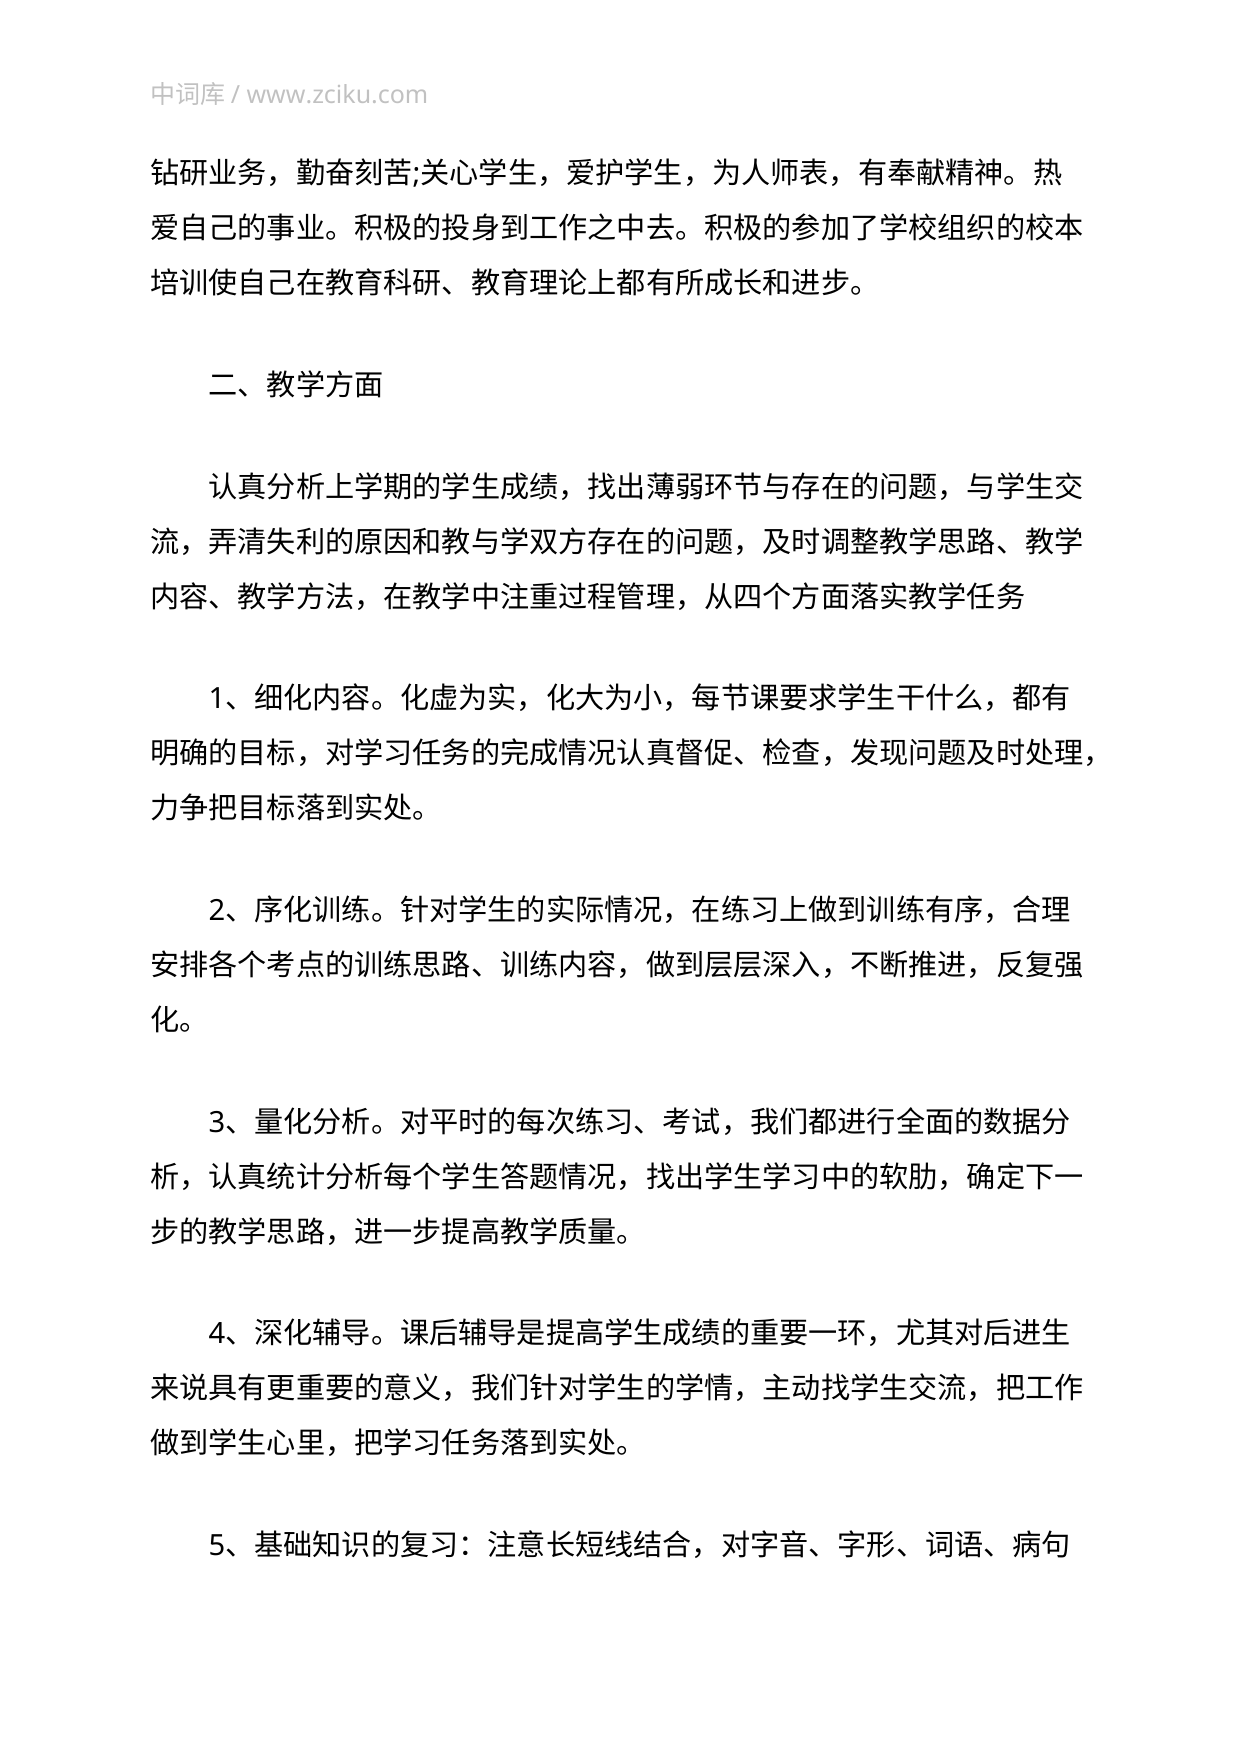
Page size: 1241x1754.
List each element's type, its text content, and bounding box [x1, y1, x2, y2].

text 2、序化训练。针对学生的实际情况，在练习上做到训练有序，合理安排各个考点的训练思路、训练内容，做到层层深入，不断推进，反复强化。 [150, 887, 1090, 1039]
text 1、细化内容。化虚为实，化大为小，每节课要求学生干什么，都有明确的目标，对学习任务的完成情况认真督促、检查，发现问题及时处理，力争把目标落到实处。 [150, 675, 1090, 827]
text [150, 1522, 1090, 1564]
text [150, 150, 1090, 302]
text 3、量化分析。对平时的每次练习、考试，我们都进行全面的数据分析，认真统计分析每个学生答题情况，找出学生学习中的软肋，确定下一步的教学思路，进一步提高教学质量。 [150, 1098, 1090, 1251]
text 二、教学方面 [150, 362, 1090, 404]
text 认真分析上学期的学生成绩，找出薄弱环节与存在的问题，与学生交流，弄清失利的原因和教与学双方存在的问题，及时调整教学思路、教学内容、教学方法，在教学中注重过程管理，从四个方面落实教学任务 [150, 463, 1090, 616]
text 4、深化辅导。课后辅导是提高学生成绩的重要一环，尤其对后进生来说具有更重要的意义，我们针对学生的学情，主动找学生交流，把工作做到学生心里，把学习任务落到实处。 [150, 1310, 1090, 1462]
